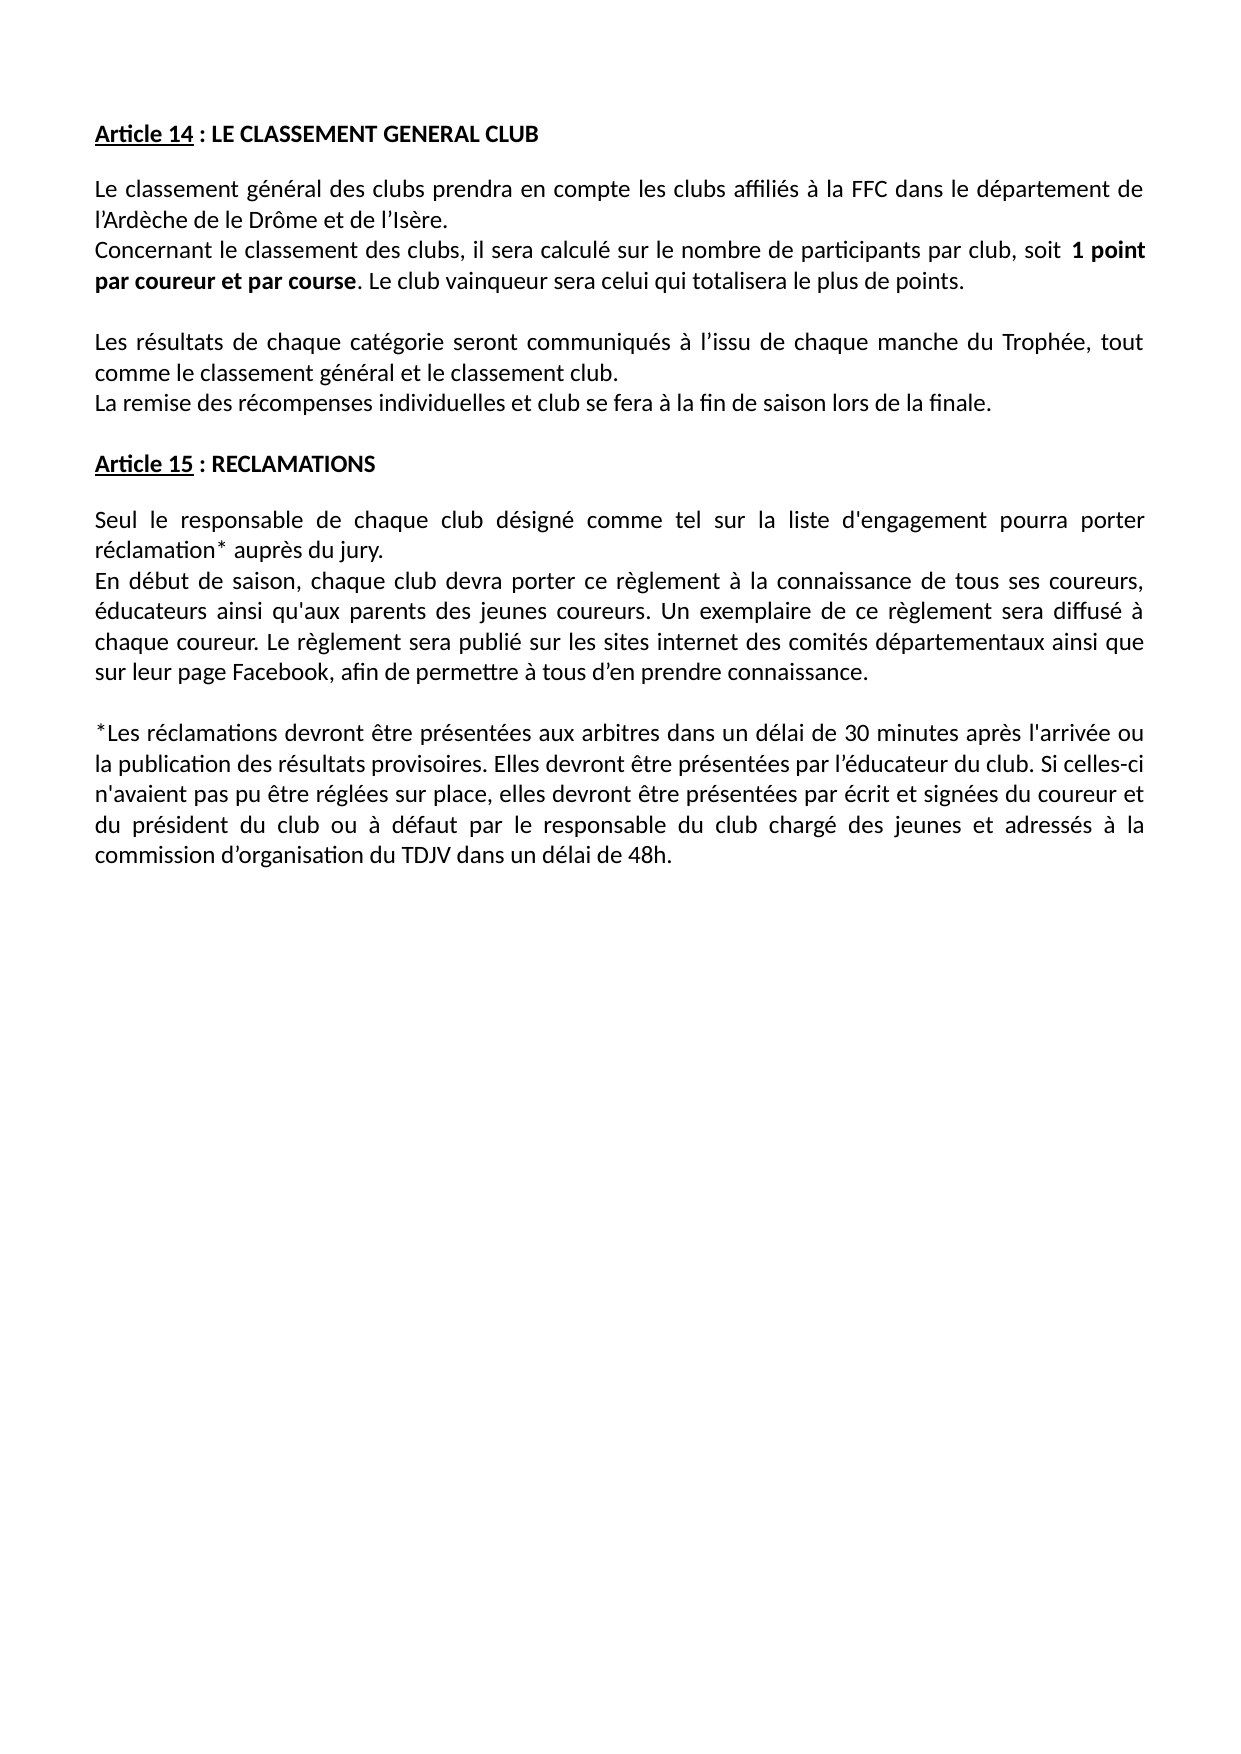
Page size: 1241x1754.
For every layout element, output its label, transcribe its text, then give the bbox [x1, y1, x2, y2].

text Le classement général des clubs prendra en compte les clubs affiliés à la FFC dans le département de l’Ardèche de le Drôme et de l’Isère. [94, 174, 1146, 235]
text La remise des récompenses individuelles et club se fera à la fin de saison lors de la finale. [94, 387, 1146, 418]
text Article 14 : LE CLASSEMENT GENERAL CLUB [94, 118, 1146, 149]
text En début de saison, chaque club devra porter ce règlement à la connaissance de tous ses coureurs, éducateurs ainsi qu'aux parents des jeunes coureurs. Un exemplaire de ce règlement sera diffusé à chaque coureur. Le règlement sera publié sur les sites internet des comités départementaux ainsi que sur leur page Facebook, afin de permettre à tous d’en prendre connaissance. [94, 565, 1146, 687]
text *Les réclamations devront être présentées aux arbitres dans un délai de 30 minutes après l'arrivée ou la publication des résultats provisoires. Elles devront être présentées par l’éducateur du club. Si celles-ci n'avaient pas pu être réglées sur place, elles devront être présentées par écrit et signées du coureur et du président du club ou à défaut par le responsable du club chargé des jeunes et adressés à la commission d’organisation du TDJV dans un délai de 48h. [94, 717, 1146, 870]
text Seul le responsable de chaque club désigné comme tel sur la liste d'engagement pourra porter réclamation* auprès du jury. [94, 504, 1146, 565]
text Article 15 : RECLAMATIONS [94, 448, 1146, 479]
text Concernant le classement des clubs, il sera calculé sur le nombre de participants par club, soit 1 point par coureur et par course. Le club vainqueur sera celui qui totalisera le plus de points. [94, 235, 1146, 296]
text Les résultats de chaque catégorie seront communiqués à l’issu de chaque manche du Trophée, tout comme le classement général et le classement club. [94, 326, 1146, 387]
